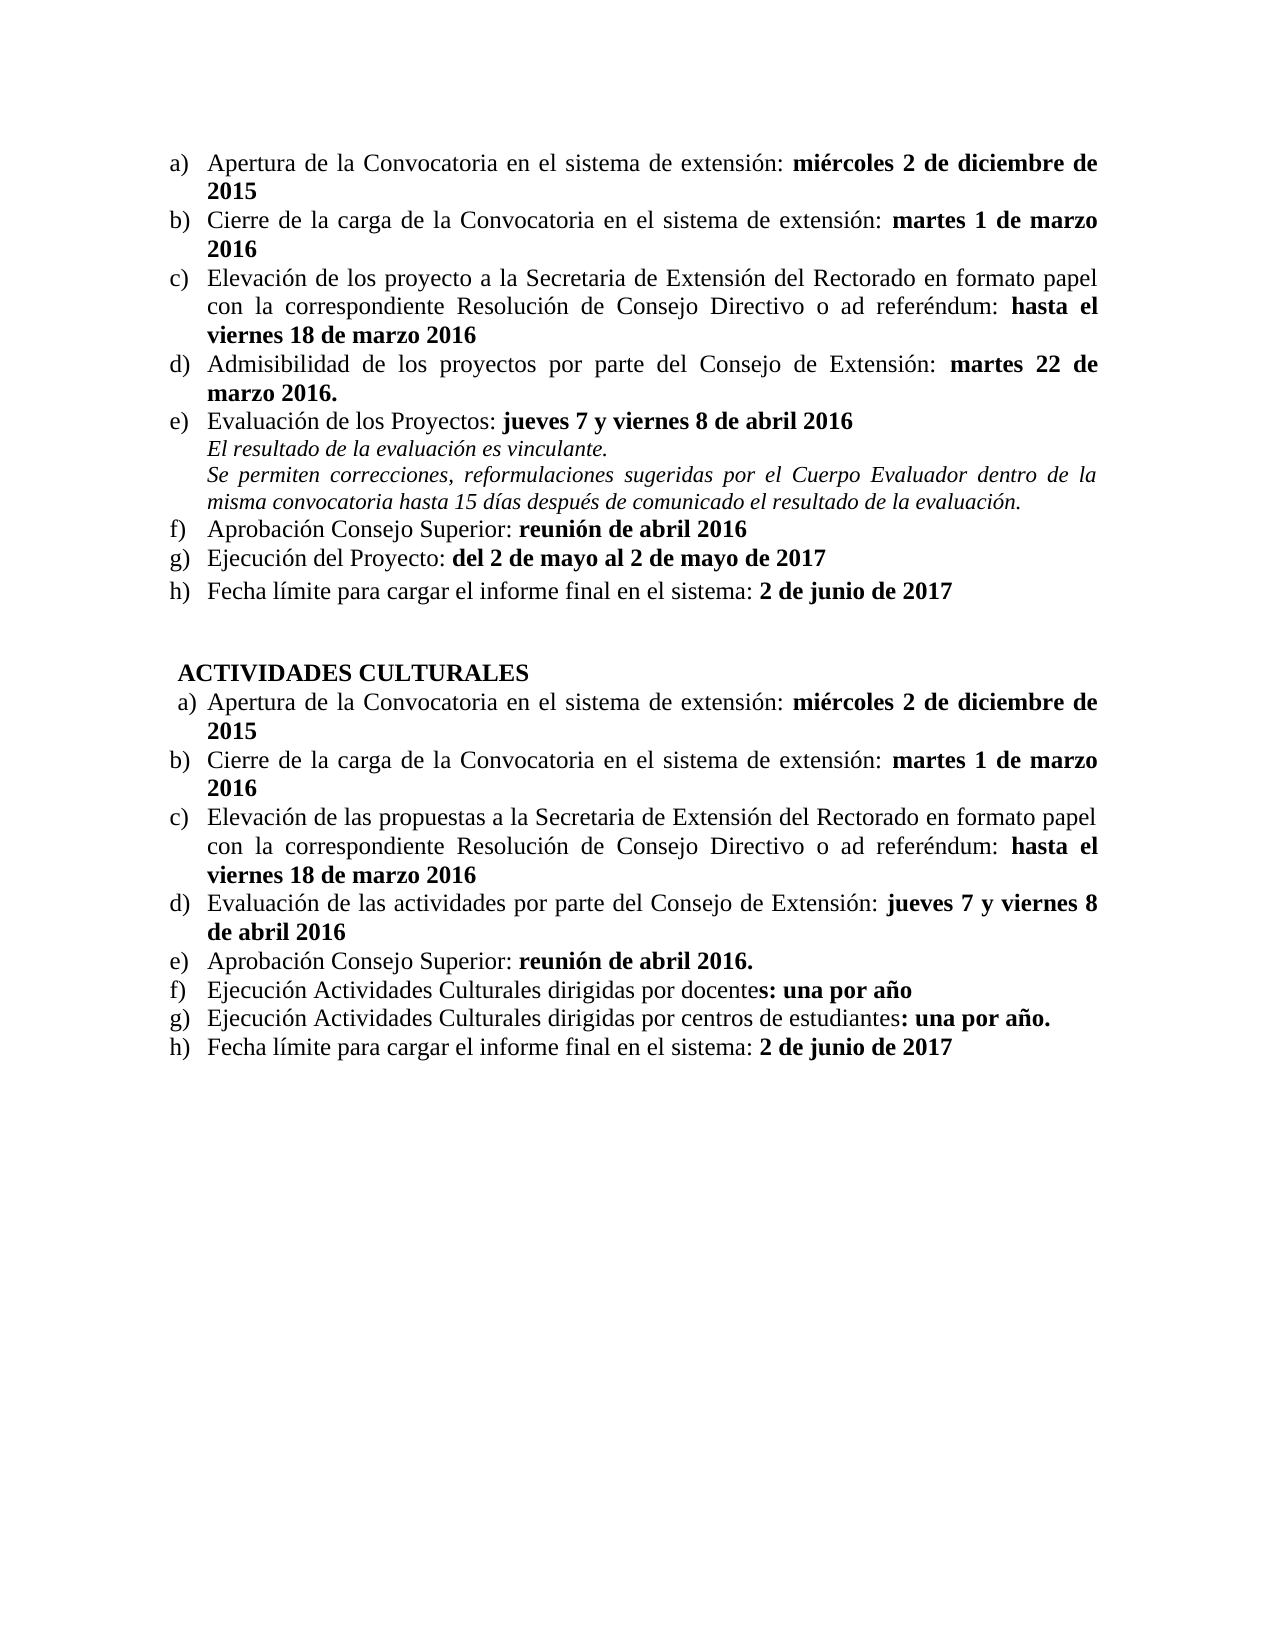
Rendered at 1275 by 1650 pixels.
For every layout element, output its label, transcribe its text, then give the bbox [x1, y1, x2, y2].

list Fecha límite para cargar el informe final en el sistema: 2 de junio de 2017 [169, 576, 1098, 605]
list Apertura de la Convocatoria en el sistema de extensión: miércoles 2 de diciembre de 2015 [177, 687, 1098, 745]
list Evaluación de los Proyectos: jueves 7 y viernes 8 de abril 2016 [169, 406, 1098, 435]
list Se permiten correcciones, reformulaciones sugeridas por el Cuerpo Evaluador dentro de la misma convocatoria hasta 15 días después de comunicado el resultado de la evaluación. [207, 461, 1098, 514]
list Cierre de la carga de la Convocatoria en el sistema de extensión: martes 1 de marzo 2016 [169, 745, 1098, 802]
list Fecha límite para cargar el informe final en el sistema: 2 de junio de 2017 [169, 1032, 1098, 1061]
list Apertura de la Convocatoria en el sistema de extensión: miércoles 2 de diciembre de 2015 [169, 148, 1098, 205]
list Ejecución del Proyecto: del 2 de mayo al 2 de mayo de 2017 [169, 543, 1098, 572]
text ACTIVIDADES CULTURALES [177, 658, 1098, 687]
list Aprobación Consejo Superior: reunión de abril 2016 [169, 514, 1098, 543]
list Cierre de la carga de la Convocatoria en el sistema de extensión: martes 1 de marzo 2016 [169, 205, 1098, 263]
list Admisibilidad de los proyectos por parte del Consejo de Extensión: martes 22 de marzo 2016. [169, 349, 1098, 406]
list Ejecución Actividades Culturales dirigidas por docentes: una por año [169, 975, 1098, 1003]
list Aprobación Consejo Superior: reunión de abril 2016. [169, 946, 1098, 975]
list Evaluación de las actividades por parte del Consejo de Extensión: jueves 7 y viernes 8 de abril 2016 [169, 888, 1098, 946]
text El resultado de la evaluación es vinculante. [207, 435, 1098, 461]
list Elevación de las propuestas a la Secretaria de Extensión del Rectorado en formato papel con la correspondiente Resolución de Consejo Directivo o ad referéndum: hasta el viernes 18 de marzo 2016 [169, 802, 1098, 888]
list Ejecución Actividades Culturales dirigidas por centros de estudiantes: una por año. [169, 1003, 1098, 1032]
list Elevación de los proyecto a la Secretaria de Extensión del Rectorado en formato papel con la correspondiente Resolución de Consejo Directivo o ad referéndum: hasta el viernes 18 de marzo 2016 [169, 263, 1098, 349]
